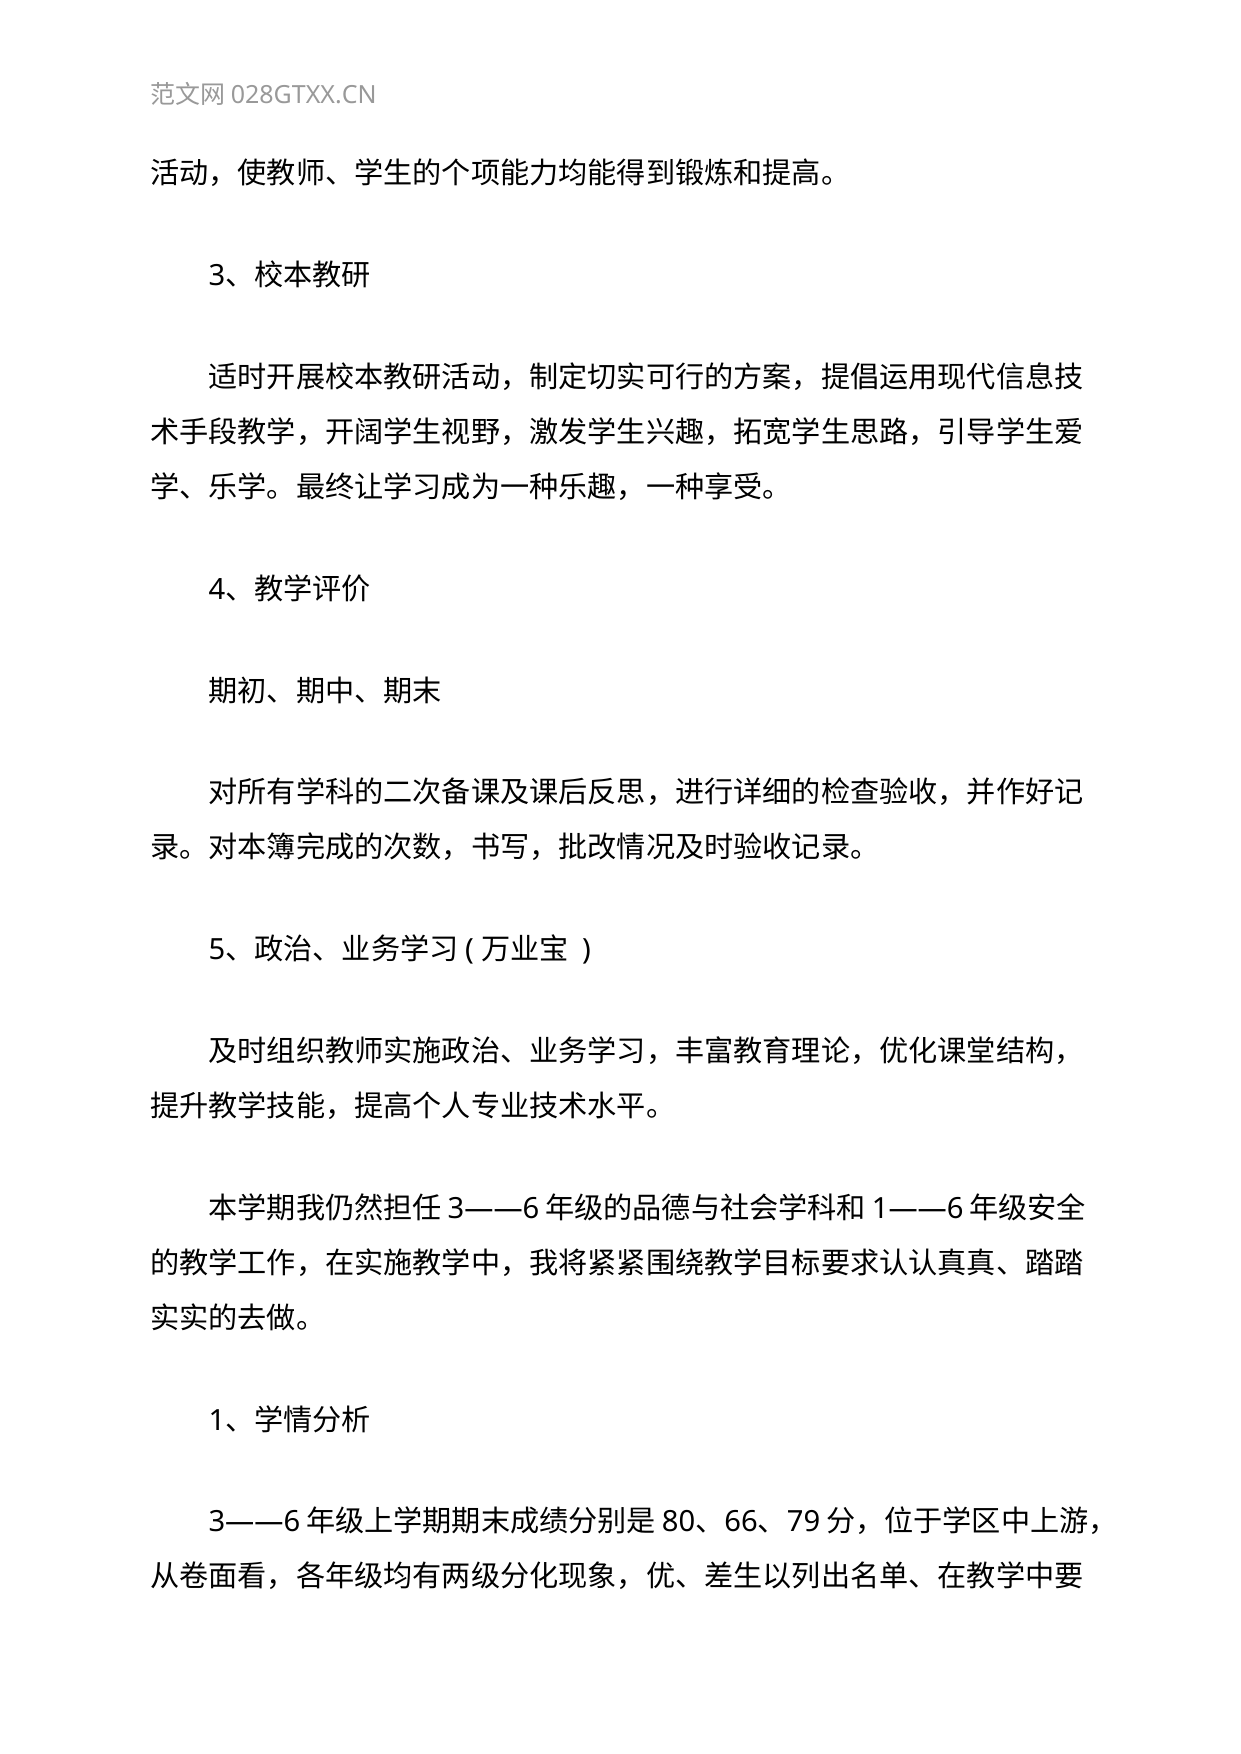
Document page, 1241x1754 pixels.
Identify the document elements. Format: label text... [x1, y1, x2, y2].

text 期初、期中、期末 [150, 667, 1090, 709]
text 4、教学评价 [150, 565, 1090, 608]
text 及时组织教师实施政治、业务学习，丰富教育理论，优化课堂结构，提升教学技能，提高个人专业技术水平。 [150, 1028, 1090, 1125]
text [150, 150, 1090, 192]
text 5、政治、业务学习 ( 万业宝 ) [150, 926, 1090, 968]
text 对所有学科的二次备课及课后反思，进行详细的检查验收，并作好记录。对本簿完成的次数，书写，批改情况及时验收记录。 [150, 769, 1090, 866]
text 适时开展校本教研活动，制定切实可行的方案，提倡运用现代信息技术手段教学，开阔学生视野，激发学生兴趣，拓宽学生思路，引导学生爱学、乐学。最终让学习成为一种乐趣，一种享受。 [150, 354, 1090, 506]
text 本学期我仍然担任3——6年级的品德与社会学科和1——6年级安全的教学工作，在实施教学中，我将紧紧围绕教学目标要求认认真真、踏踏实实的去做。 [150, 1184, 1090, 1337]
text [150, 1498, 1090, 1595]
text 1、学情分析 [150, 1396, 1090, 1438]
text 3、校本教研 [150, 252, 1090, 294]
